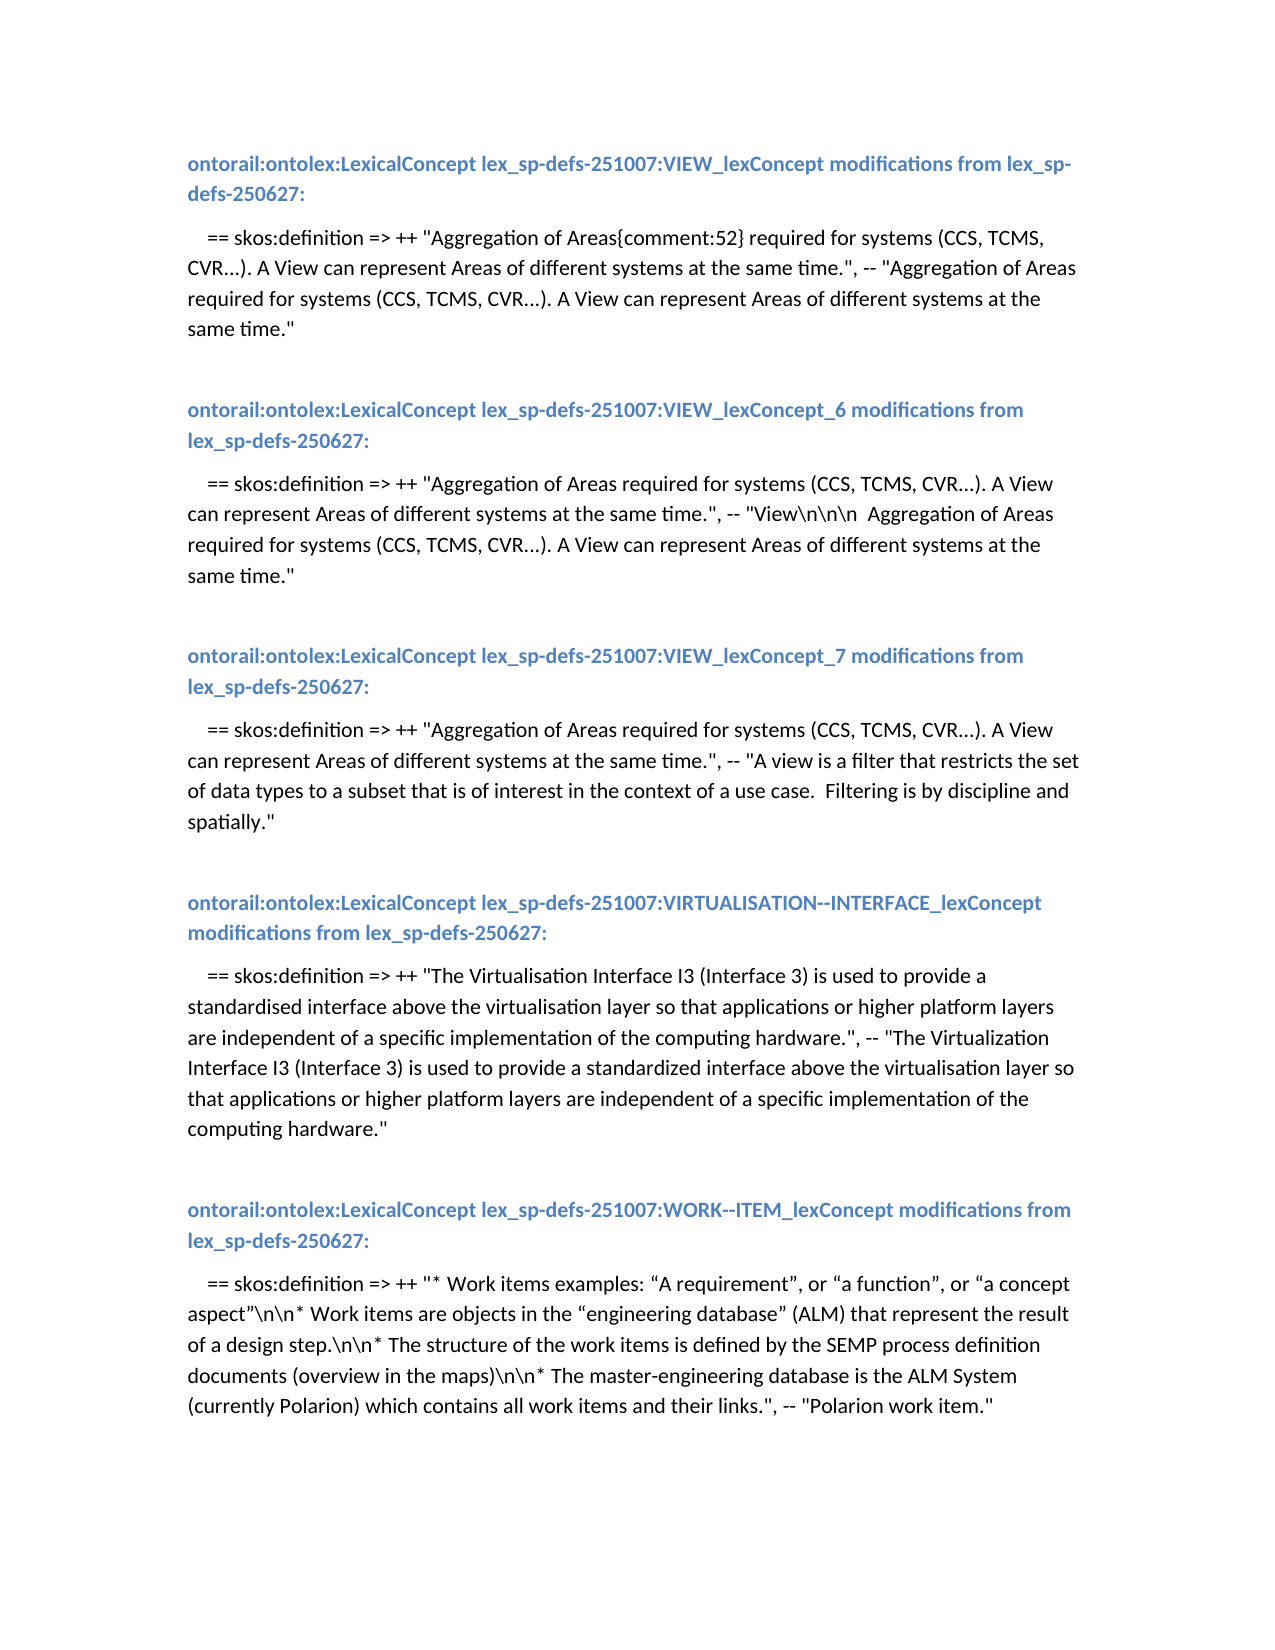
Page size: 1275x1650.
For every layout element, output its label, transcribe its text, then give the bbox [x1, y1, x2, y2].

subtitle ontorail:ontolex:LexicalConcept lex_sp-defs-251007:VIRTUALISATION--INTERFACE_lexConcept modifications from lex_sp-defs-250627: [187, 889, 1087, 946]
text == skos:definition => ++ "* Work items examples: “A requirement”, or “a function”, or “a concept aspect”\n\n* Work items are objects in the “engineering database” (ALM) that represent the result of a design step.\n\n* The structure of the work items is defined by the SEMP process definition documents (overview in the maps)\n\n* The master-engineering database is the ALM System (currently Polarion) which contains all work items and their links.", -- "Polarion work item." [187, 1270, 1087, 1419]
subtitle ontorail:ontolex:LexicalConcept lex_sp-defs-251007:WORK--ITEM_lexConcept modifications from lex_sp-defs-250627: [187, 1196, 1087, 1253]
subtitle ontorail:ontolex:LexicalConcept lex_sp-defs-251007:VIEW_lexConcept_6 modifications from lex_sp-defs-250627: [187, 396, 1087, 453]
text == skos:definition => ++ "Aggregation of Areas required for systems (CCS, TCMS, CVR...). A View can represent Areas of different systems at the same time.", -- "View\n\n\n Aggregation of Areas required for systems (CCS, TCMS, CVR...). A View can represent Areas of different systems at the same time." [187, 470, 1087, 588]
subtitle ontorail:ontolex:LexicalConcept lex_sp-defs-251007:VIEW_lexConcept modifications from lex_sp-defs-250627: [187, 150, 1087, 207]
text == skos:definition => ++ "The Virtualisation Interface I3 (Interface 3) is used to provide a standardised interface above the virtualisation layer so that applications or higher platform layers are independent of a specific implementation of the computing hardware.", -- "The Virtualization Interface I3 (Interface 3) is used to provide a standardized interface above the virtualisation layer so that applications or higher platform layers are independent of a specific implementation of the computing hardware." [187, 962, 1087, 1142]
subtitle ontorail:ontolex:LexicalConcept lex_sp-defs-251007:VIEW_lexConcept_7 modifications from lex_sp-defs-250627: [187, 642, 1087, 700]
text == skos:definition => ++ "Aggregation of Areas required for systems (CCS, TCMS, CVR...). A View can represent Areas of different systems at the same time.", -- "A view is a filter that restricts the set of data types to a subset that is of interest in the context of a use case. Filtering is by discipline and spatially." [187, 716, 1087, 835]
text == skos:definition => ++ "Aggregation of Areas{comment:52} required for systems (CCS, TCMS, CVR...). A View can represent Areas of different systems at the same time.", -- "Aggregation of Areas required for systems (CCS, TCMS, CVR...). A View can represent Areas of different systems at the same time." [187, 224, 1087, 342]
